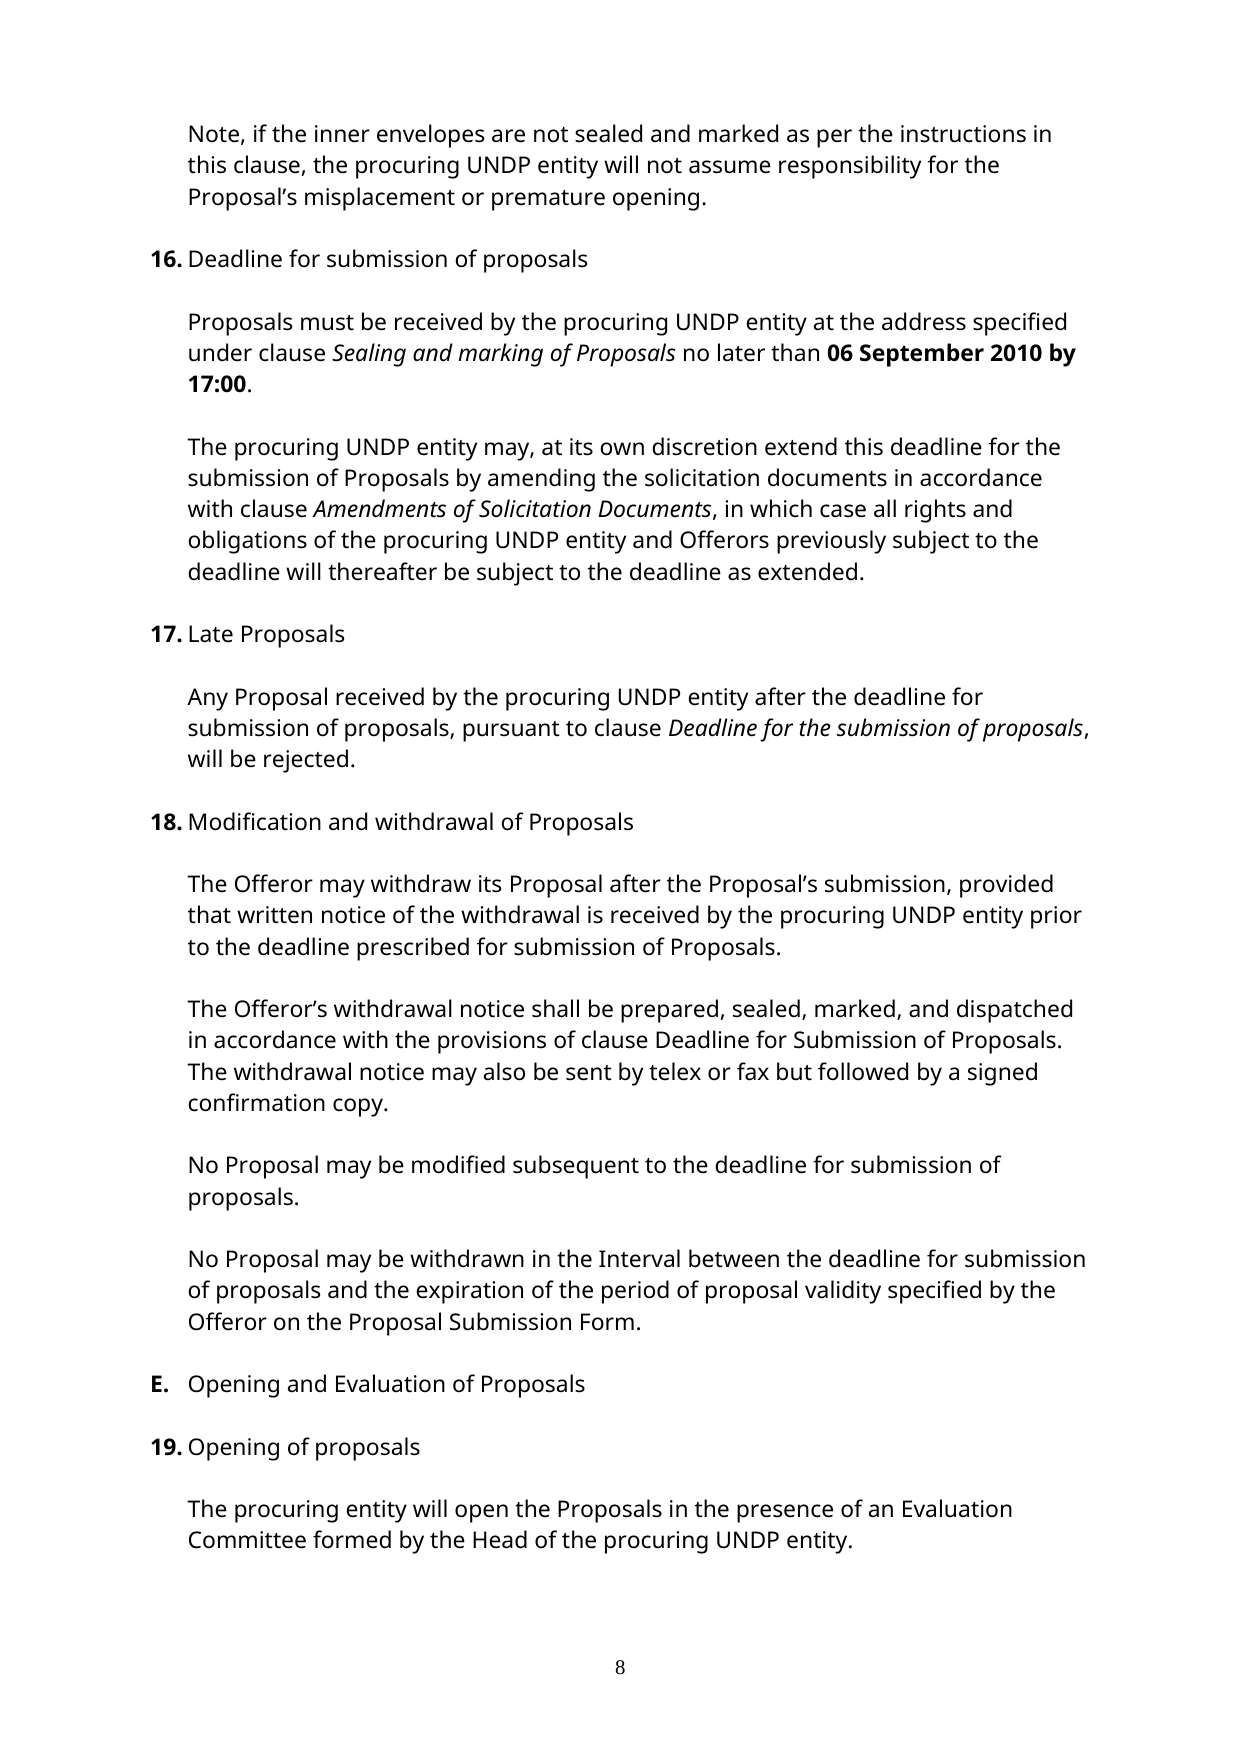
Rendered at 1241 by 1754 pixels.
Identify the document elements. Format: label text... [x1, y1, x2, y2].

text The Offeror’s withdrawal notice shall be prepared, sealed, marked, and dispatched in accordance with the provisions of clause Deadline for Submission of Proposals. The withdrawal notice may also be sent by telex or fax but followed by a signed confirmation copy. [187, 993, 1090, 1118]
text Any Proposal received by the procuring UNDP entity after the deadline for submission of proposals, pursuant to clause Deadline for the submission of proposals, will be rejected. [187, 681, 1090, 774]
list Opening of proposals [150, 1431, 1090, 1462]
text Note, if the inner envelopes are not sealed and marked as per the instructions in this clause, the procuring UNDP entity will not assume responsibility for the Proposal’s misplacement or premature opening. [187, 118, 1090, 212]
text Proposals must be received by the procuring UNDP entity at the address specified under clause Sealing and marking of Proposals no later than 06 September 2010 by 17:00. [187, 306, 1090, 399]
text The procuring UNDP entity may, at its own discretion extend this deadline for the submission of Proposals by amending the solicitation documents in accordance with clause Amendments of Solicitation Documents, in which case all rights and obligations of the procuring UNDP entity and Offerors previously subject to the deadline will thereafter be subject to the deadline as extended. [187, 431, 1090, 587]
list Deadline for submission of proposals [150, 243, 1090, 274]
subtitle Modification and withdrawal of Proposals [150, 806, 1090, 837]
text The Offeror may withdraw its Proposal after the Proposal’s submission, provided that written notice of the withdrawal is received by the procuring UNDP entity prior to the deadline prescribed for submission of Proposals. [187, 868, 1090, 962]
text No Proposal may be modified subsequent to the deadline for submission of proposals. [187, 1149, 1090, 1212]
text No Proposal may be withdrawn in the Interval between the deadline for submission of proposals and the expiration of the period of proposal validity specified by the Offeror on the Proposal Submission Form. [187, 1243, 1090, 1337]
list Late Proposals [150, 618, 1090, 649]
text The procuring entity will open the Proposals in the presence of an Evaluation Committee formed by the Head of the procuring UNDP entity. [187, 1493, 1090, 1556]
subtitle Opening and Evaluation of Proposals [150, 1368, 1090, 1399]
